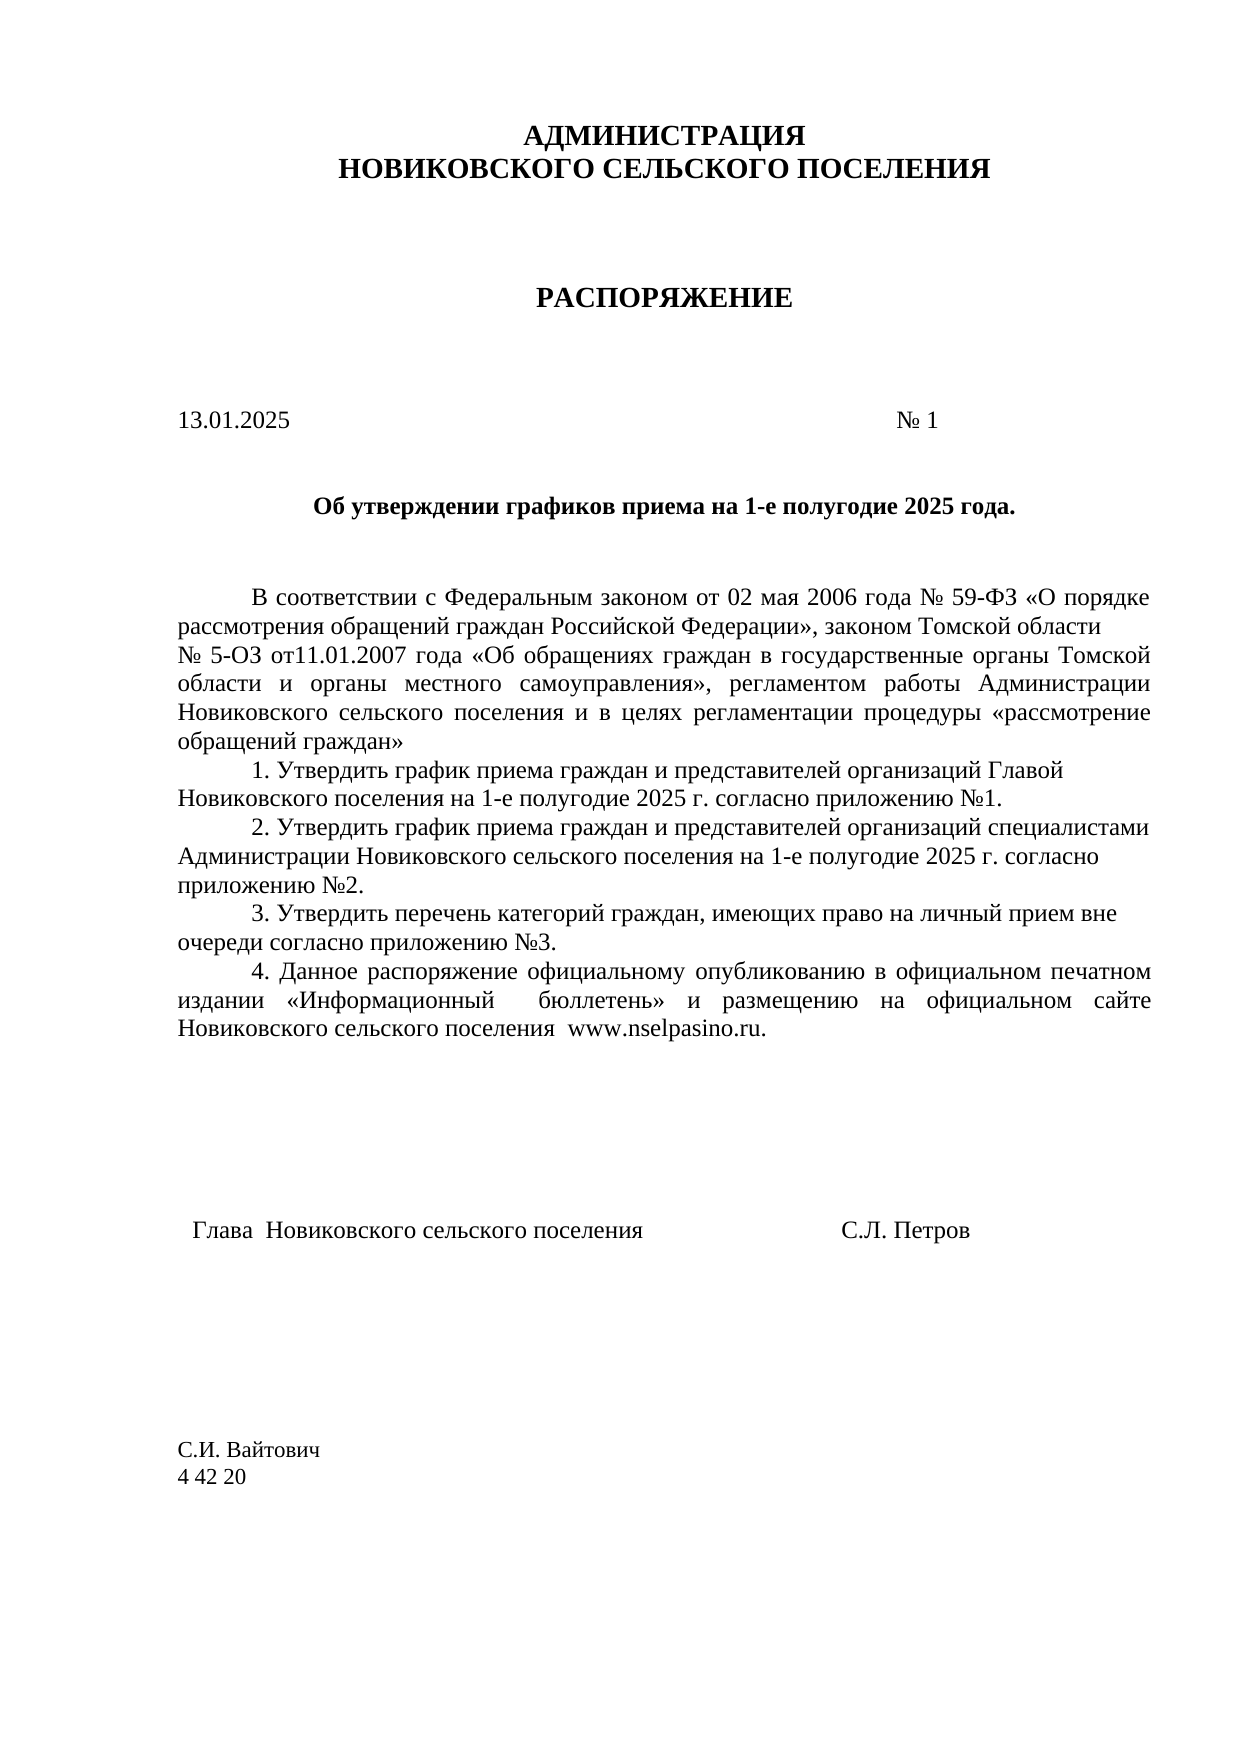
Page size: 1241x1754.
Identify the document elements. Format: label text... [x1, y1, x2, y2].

text С.И. Вайтович [177, 1437, 1152, 1463]
text 3. Утвердить перечень категорий граждан, имеющих право на личный прием вне очереди согласно приложению №3. [177, 898, 1152, 956]
text НОВИКОВСКОГО СЕЛЬСКОГО ПОСЕЛЕНИЯ [177, 152, 1152, 185]
text В соответствии с Федеральным законом от 02 мая 2006 года № 59-ФЗ «О порядке рассмотрения обращений граждан Российской Федерации», законом Томской области [177, 582, 1152, 640]
text Глава Новиковского сельского поселения С.Л. Петров [192, 1215, 1152, 1243]
text 2. Утвердить график приема граждан и представителей организаций специалистами Администрации Новиковского сельского поселения на 1-е полугодие 2025 г. согласно приложению №2. [177, 812, 1152, 898]
text 4 42 20 [177, 1463, 1152, 1489]
text № 5-ОЗ от11.01.2007 года «Об обращениях граждан в государственные органы Томской области и органы местного самоуправления», регламентом работы Администрации Новиковского сельского поселения и в целях регламентации процедуры «рассмотрение обращений граждан» [177, 640, 1152, 755]
text РАСПОРЯЖЕНИЕ [177, 280, 1152, 314]
text Об утверждении графиков приема на 1-е полугодие 2025 года. [177, 491, 1152, 520]
text 13.01.2025 № 1 [177, 405, 1152, 434]
text 1. Утвердить график приема граждан и представителей организаций Главой Новиковского поселения на 1-е полугодие 2025 г. согласно приложению №1. [177, 755, 1152, 812]
text 4. Данное распоряжение официальному опубликованию в официальном печатном издании «Информационный бюллетень» и размещению на официальном сайте Новиковского сельского поселения www.nselpasino.ru. [177, 956, 1152, 1042]
text АДМИНИСТРАЦИЯ [177, 118, 1152, 152]
